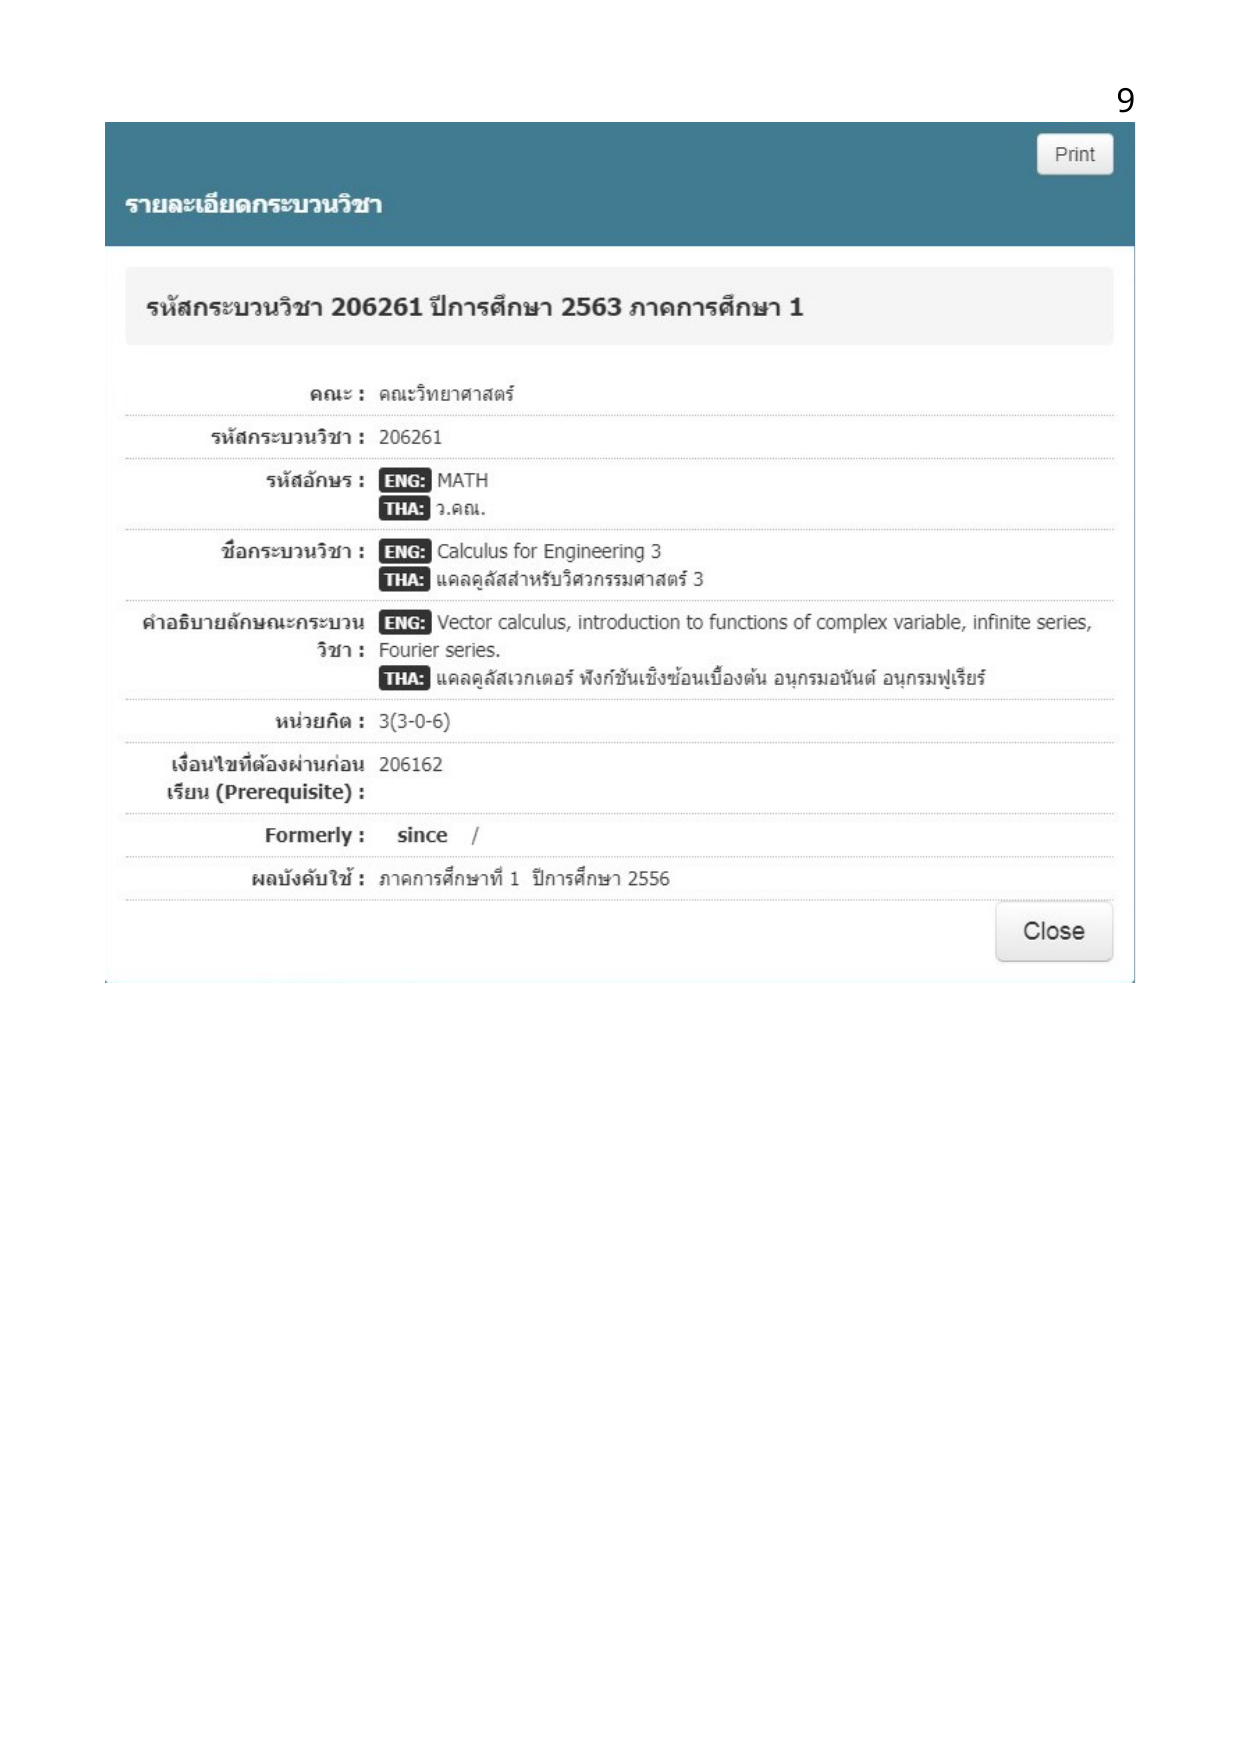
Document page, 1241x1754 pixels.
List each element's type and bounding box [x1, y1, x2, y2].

picture [105, 122, 1136, 983]
